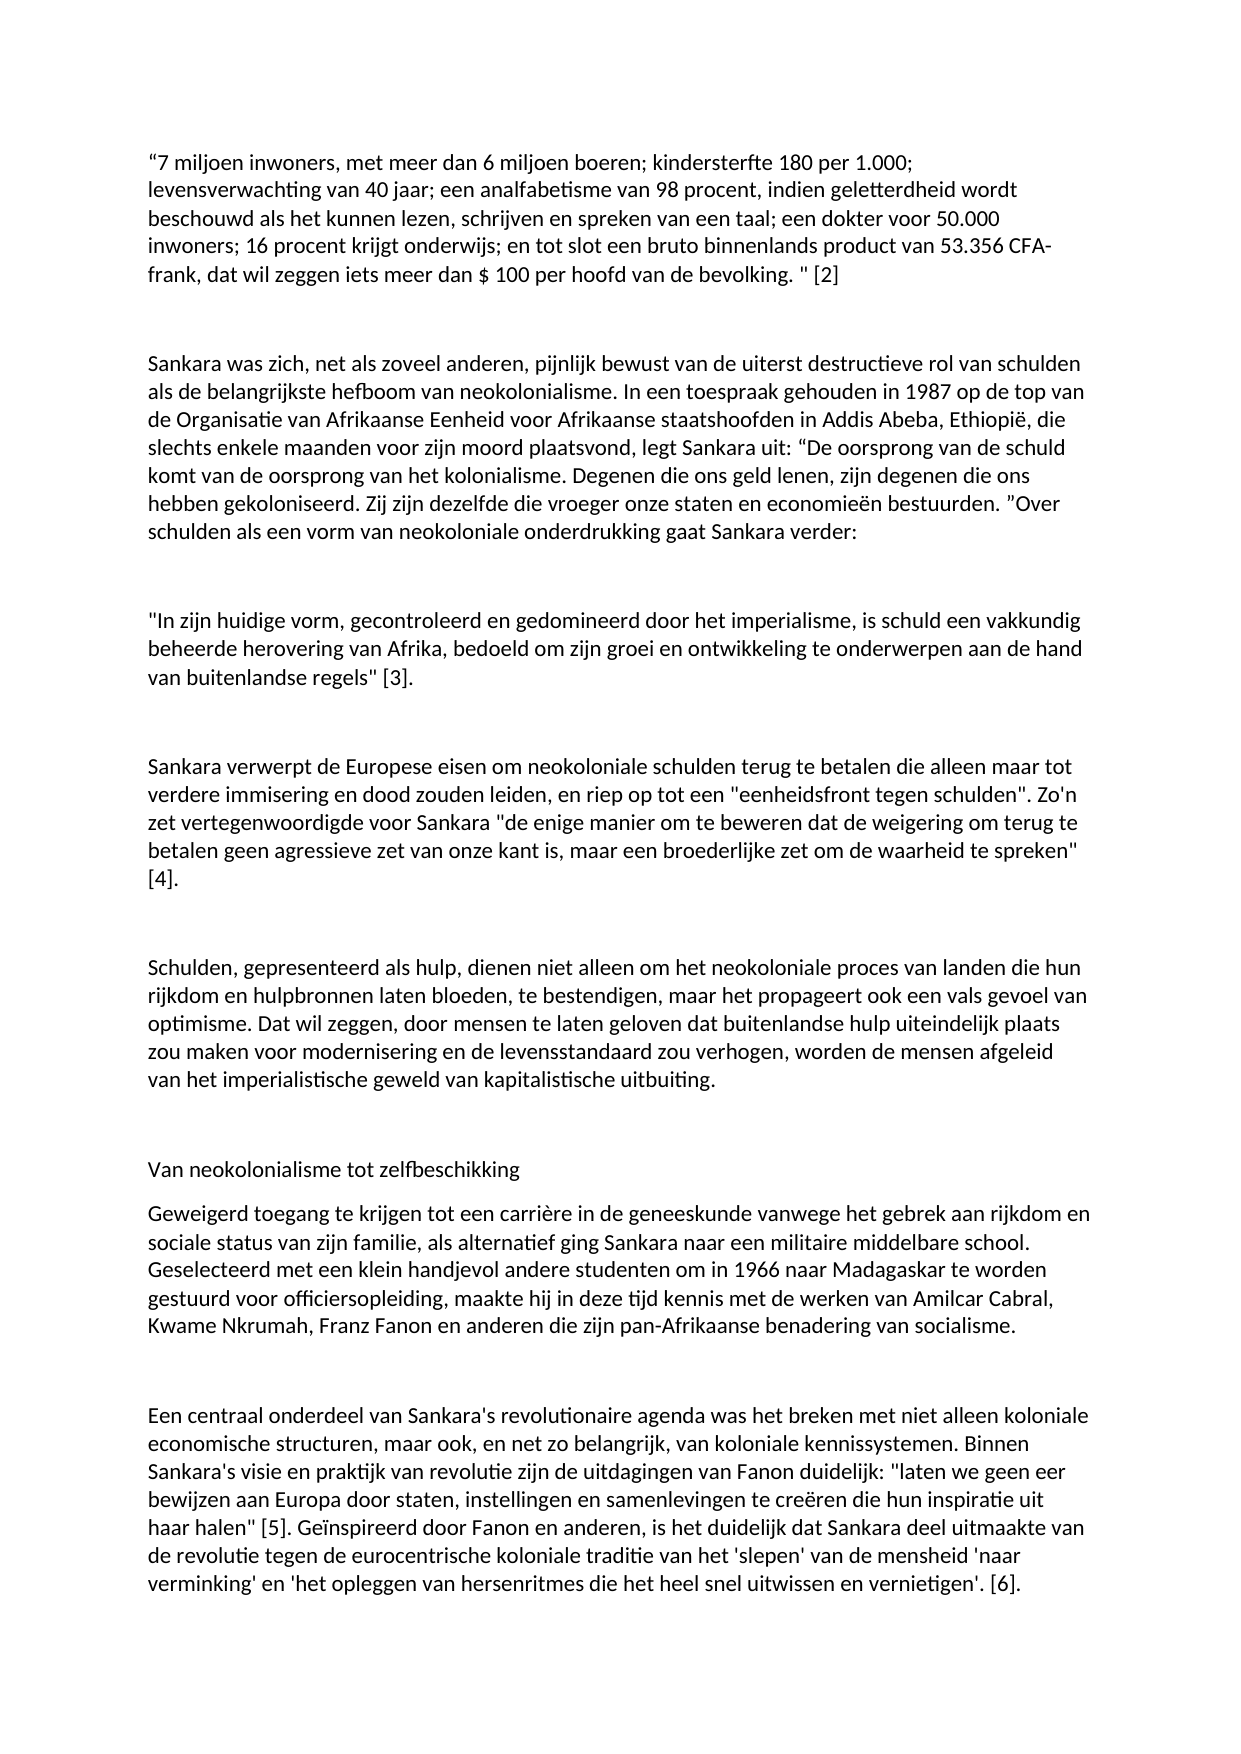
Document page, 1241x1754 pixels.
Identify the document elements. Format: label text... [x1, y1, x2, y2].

text Sankara verwerpt de Europese eisen om neokoloniale schulden terug te betalen die alleen maar tot verdere immisering en dood zouden leiden, en riep op tot een "eenheidsfront tegen schulden". Zo'n zet vertegenwoordigde voor Sankara "de enige manier om te beweren dat de weigering om terug te betalen geen agressieve zet van onze kant is, maar een broederlijke zet om de waarheid te spreken" [4]. [148, 752, 1093, 892]
text "In zijn huidige vorm, gecontroleerd en gedomineerd door het imperialisme, is schuld een vakkundig beheerde herovering van Afrika, bedoeld om zijn groei en ontwikkeling te onderwerpen aan de hand van buitenlandse regels" [3]. [148, 607, 1093, 691]
text Sankara was zich, net als zoveel anderen, pijnlijk bewust van de uiterst destructieve rol van schulden als de belangrijkste hefboom van neokolonialisme. In een toespraak gehouden in 1987 op de top van de Organisatie van Afrikaanse Eenheid voor Afrikaanse staatshoofden in Addis Abeba, Ethiopië, die slechts enkele maanden voor zijn moord plaatsvond, legt Sankara uit: “De oorsprong van de schuld komt van de oorsprong van het kolonialisme. Degenen die ons geld lenen, zijn degenen die ons hebben gekoloniseerd. Zij zijn dezelfde die vroeger onze staten en economieën bestuurden. ”Over schulden als een vorm van neokoloniale onderdrukking gaat Sankara verder: [148, 349, 1093, 545]
text Een centraal onderdeel van Sankara's revolutionaire agenda was het breken met niet alleen koloniale economische structuren, maar ook, en net zo belangrijk, van koloniale kennissystemen. Binnen Sankara's visie en praktijk van revolutie zijn de uitdagingen van Fanon duidelijk: "laten we geen eer bewijzen aan Europa door staten, instellingen en samenlevingen te creëren die hun inspiratie uit haar halen" [5]. Geïnspireerd door Fanon en anderen, is het duidelijk dat Sankara deel uitmaakte van de revolutie tegen de eurocentrische koloniale traditie van het 'slepen' van de mensheid 'naar verminking' en 'het opleggen van hersenritmes die het heel snel uitwissen en vernietigen'. [6]. [148, 1401, 1093, 1597]
text Van neokolonialisme tot zelfbeschikking [148, 1155, 1093, 1183]
text “7 miljoen inwoners, met meer dan 6 miljoen boeren; kindersterfte 180 per 1.000; levensverwachting van 40 jaar; een analfabetisme van 98 procent, indien geletterdheid wordt beschouwd als het kunnen lezen, schrijven en spreken van een taal; een dokter voor 50.000 inwoners; 16 procent krijgt onderwijs; en tot slot een bruto binnenlands product van 53.356 CFA-frank, dat wil zeggen iets meer dan $ 100 per hoofd van de bevolking. " [2] [148, 148, 1093, 288]
text Schulden, gepresenteerd als hulp, dienen niet alleen om het neokoloniale proces van landen die hun rijkdom en hulpbronnen laten bloeden, te bestendigen, maar het propageert ook een vals gevoel van optimisme. Dat wil zeggen, door mensen te laten geloven dat buitenlandse hulp uiteindelijk plaats zou maken voor modernisering en de levensstandaard zou verhogen, worden de mensen afgeleid van het imperialistische geweld van kapitalistische uitbuiting. [148, 953, 1093, 1093]
text Geweigerd toegang te krijgen tot een carrière in de geneeskunde vanwege het gebrek aan rijkdom en sociale status van zijn familie, als alternatief ging Sankara naar een militaire middelbare school. Geselecteerd met een klein handjevol andere studenten om in 1966 naar Madagaskar te worden gestuurd voor officiersopleiding, maakte hij in deze tijd kennis met de werken van Amilcar Cabral, Kwame Nkrumah, Franz Fanon en anderen die zijn pan-Afrikaanse benadering van socialisme. [148, 1199, 1093, 1340]
